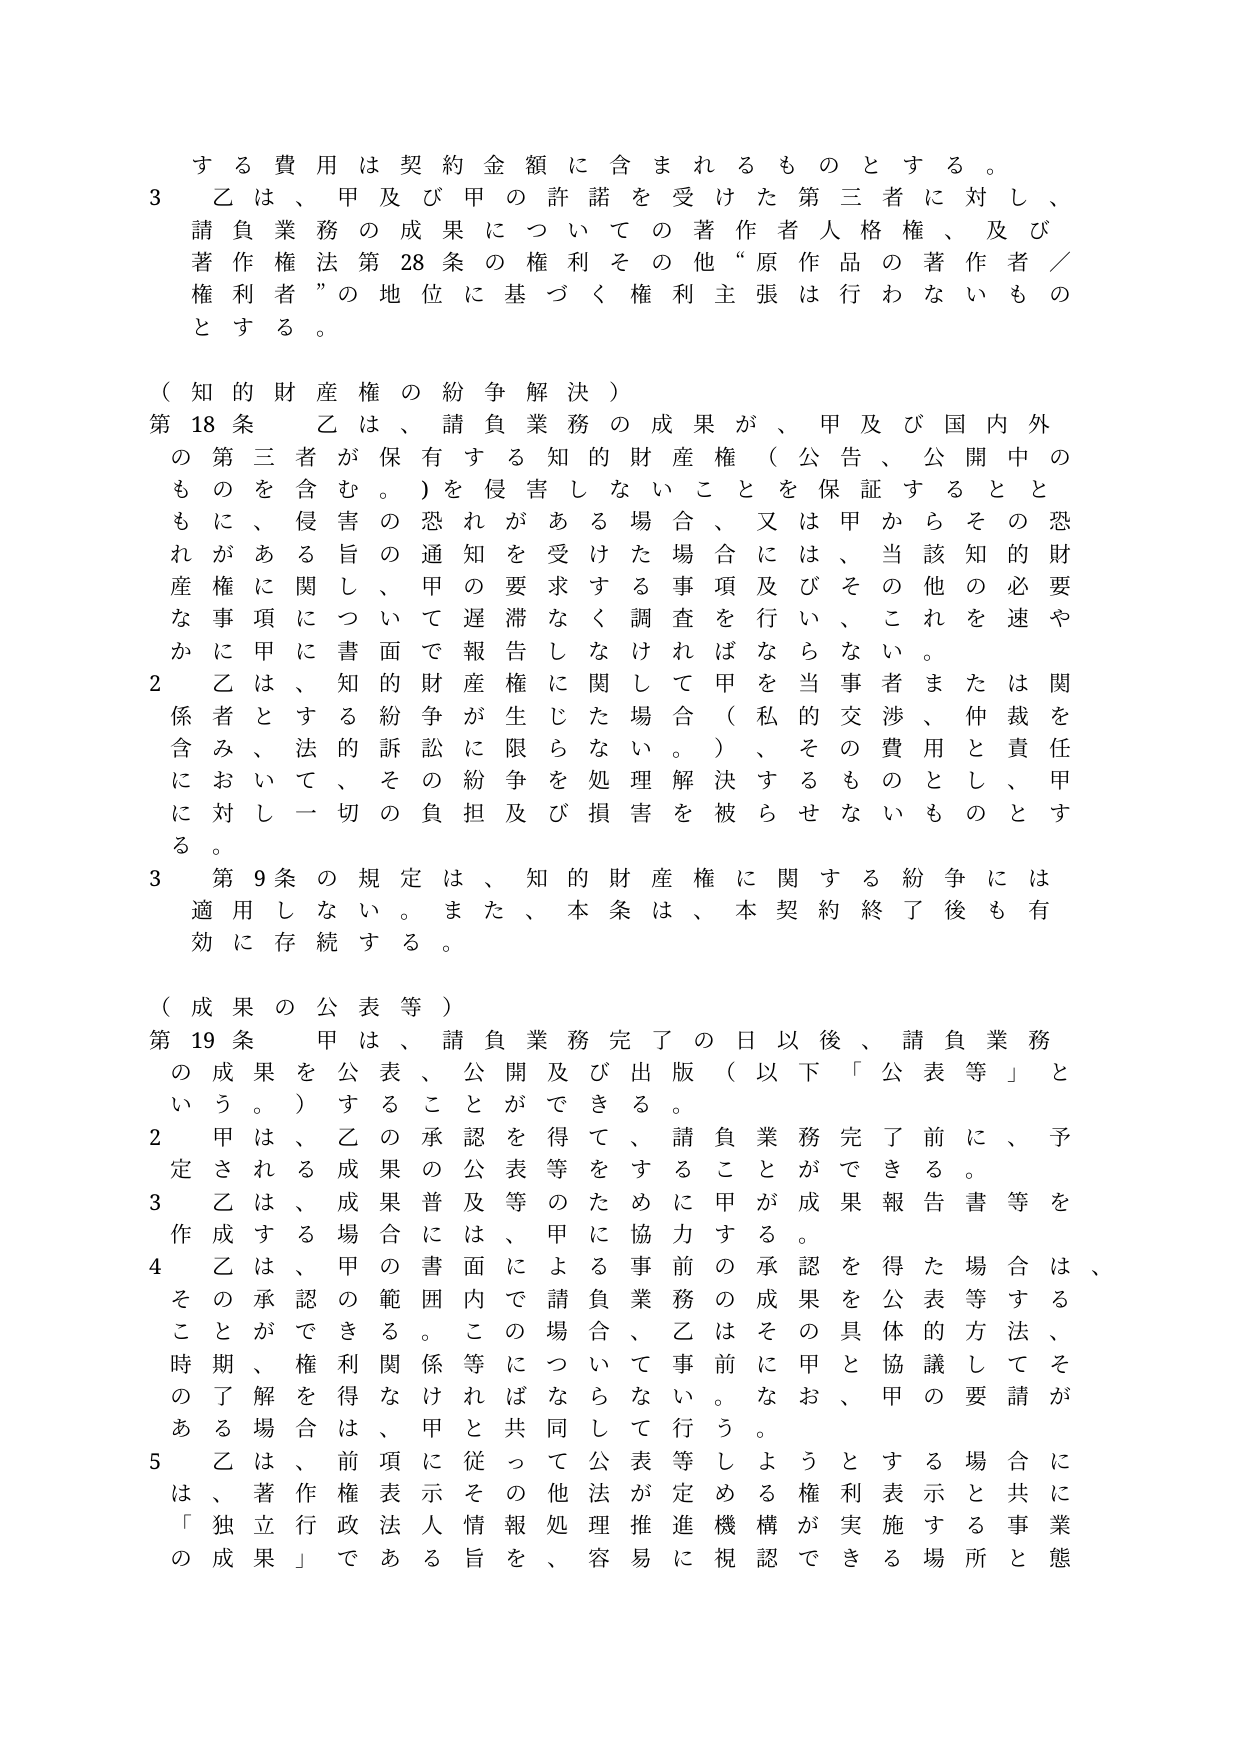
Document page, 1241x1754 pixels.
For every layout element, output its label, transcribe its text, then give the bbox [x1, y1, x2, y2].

text （知的財産権の紛争解決） [149, 374, 1100, 407]
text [149, 1443, 1100, 1573]
text 第18条 乙は、請負業務の成果が、甲及び国内外の第三者が保有する知的財産権（公告、公開中のものを含む。)を侵害しないことを保証するとともに、侵害の恐れがある場合、又は甲からその恐れがある旨の通知を受けた場合には、当該知的財産権に関し、甲の要求する事項及びその他の必要な事項について遅滞なく調査を行い、これを速やかに甲に書面で報告しなければならない。 [149, 407, 1100, 666]
text 3 第9条の規定は、知的財産権に関する紛争には適用しない。また、本条は、本契約終了後も有効に存続する。 [149, 860, 1100, 958]
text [149, 148, 1100, 180]
text 第19条 甲は、請負業務完了の日以後、請負業務の成果を公表、公開及び出版（以下「公表等」という。）することができる。 [149, 1022, 1100, 1119]
text 2 甲は、乙の承認を得て、請負業務完了前に、予定される成果の公表等をすることができる。 [149, 1119, 1100, 1184]
text 3 乙は、甲及び甲の許諾を受けた第三者に対し、請負業務の成果についての著作者人格権、及び著作権法第28条の権利その他“原作品の著作者／権利者”の地位に基づく権利主張は行わないものとする。 [149, 180, 1100, 342]
text 3 乙は、成果普及等のために甲が成果報告書等を作成する場合には、甲に協力する。 [149, 1184, 1100, 1249]
text 4 乙は、甲の書面による事前の承認を得た場合は、その承認の範囲内で請負業務の成果を公表等することができる。この場合、乙はその具体的方法、時期、権利関係等について事前に甲と協議してその了解を得なければならない。なお、甲の要請がある場合は、甲と共同して行う。 [149, 1249, 1100, 1443]
text （成果の公表等） [149, 990, 1100, 1022]
text 2 乙は、知的財産権に関して甲を当事者または関係者とする紛争が生じた場合（私的交渉、仲裁を含み、法的訴訟に限らない。）、その費用と責任において、その紛争を処理解決するものとし、甲に対し一切の負担及び損害を被らせないものとする。 [149, 666, 1100, 860]
